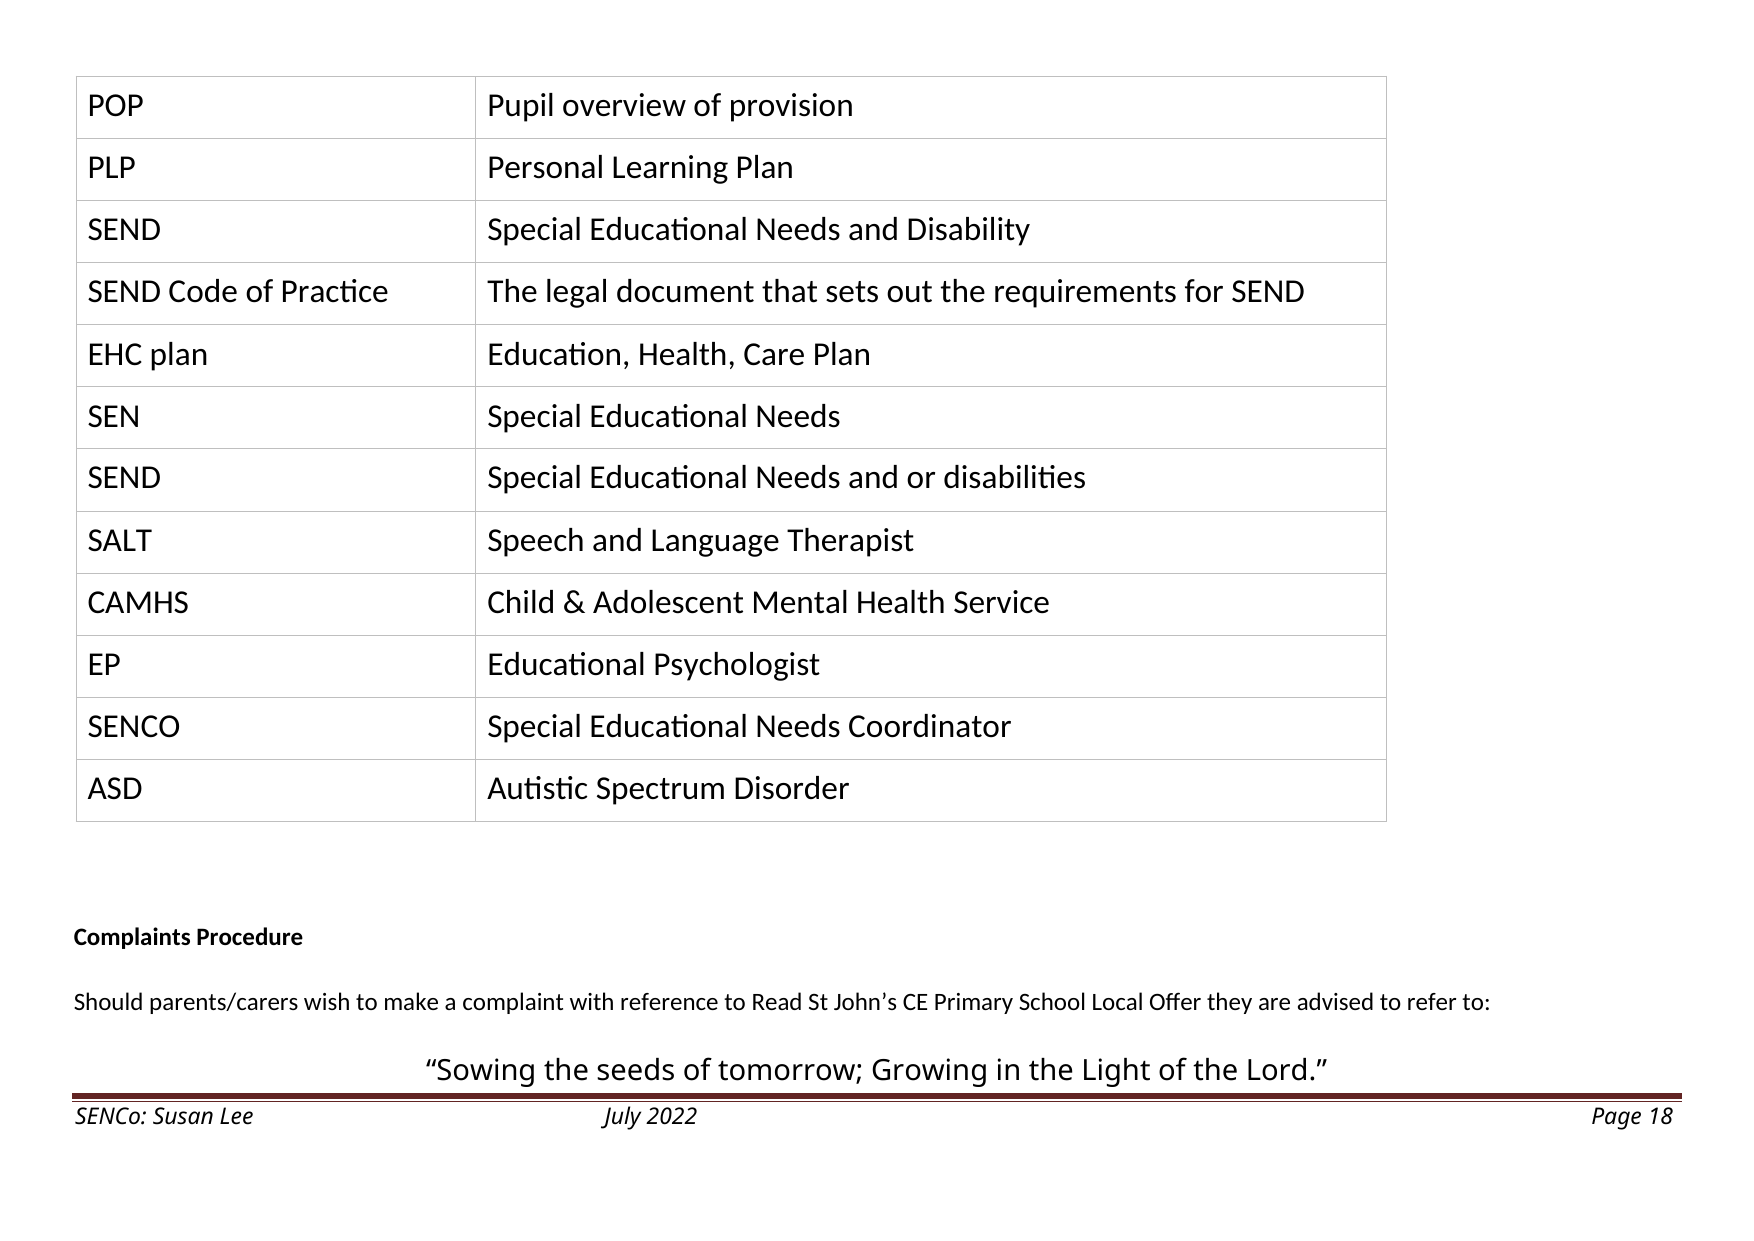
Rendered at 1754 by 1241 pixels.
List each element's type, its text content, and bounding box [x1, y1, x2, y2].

table_cell SEN [77, 387, 475, 448]
text Complaints Procedure [73, 921, 1679, 951]
text Should parents/carers wish to make a complaint with reference to Read St John’s CE Primary School Local Offer they are advised to refer to: [73, 986, 1679, 1016]
table_cell EHC plan [77, 325, 475, 386]
table_cell Special Educational Needs and or disabilities [476, 449, 1386, 511]
table_cell EP [77, 636, 475, 697]
table_cell SALT [77, 512, 475, 573]
table_cell Special Educational Needs Coordinator [476, 698, 1386, 759]
table_cell ASD [77, 760, 475, 821]
table_cell SEND Code of Practice [77, 263, 475, 324]
table_cell CAMHS [77, 574, 475, 634]
table_cell Special Educational Needs and Disability [476, 201, 1386, 262]
table_cell Special Educational Needs [476, 387, 1386, 448]
table_cell SEND [77, 201, 475, 262]
table_header POP [77, 77, 475, 138]
table_cell SEND [77, 449, 475, 511]
table_cell Speech and Language Therapist [476, 512, 1386, 573]
table_cell SENCO [77, 698, 475, 759]
table_cell PLP [77, 139, 475, 200]
table_cell Personal Learning Plan [476, 139, 1386, 200]
table_cell The legal document that sets out the requirements for SEND [476, 263, 1386, 324]
table_cell Autistic Spectrum Disorder [476, 760, 1386, 821]
table_cell Child & Adolescent Mental Health Service [476, 574, 1386, 634]
table_cell Educational Psychologist [476, 636, 1386, 697]
table_header Pupil overview of provision [476, 77, 1386, 138]
table_cell Education, Health, Care Plan [476, 325, 1386, 386]
